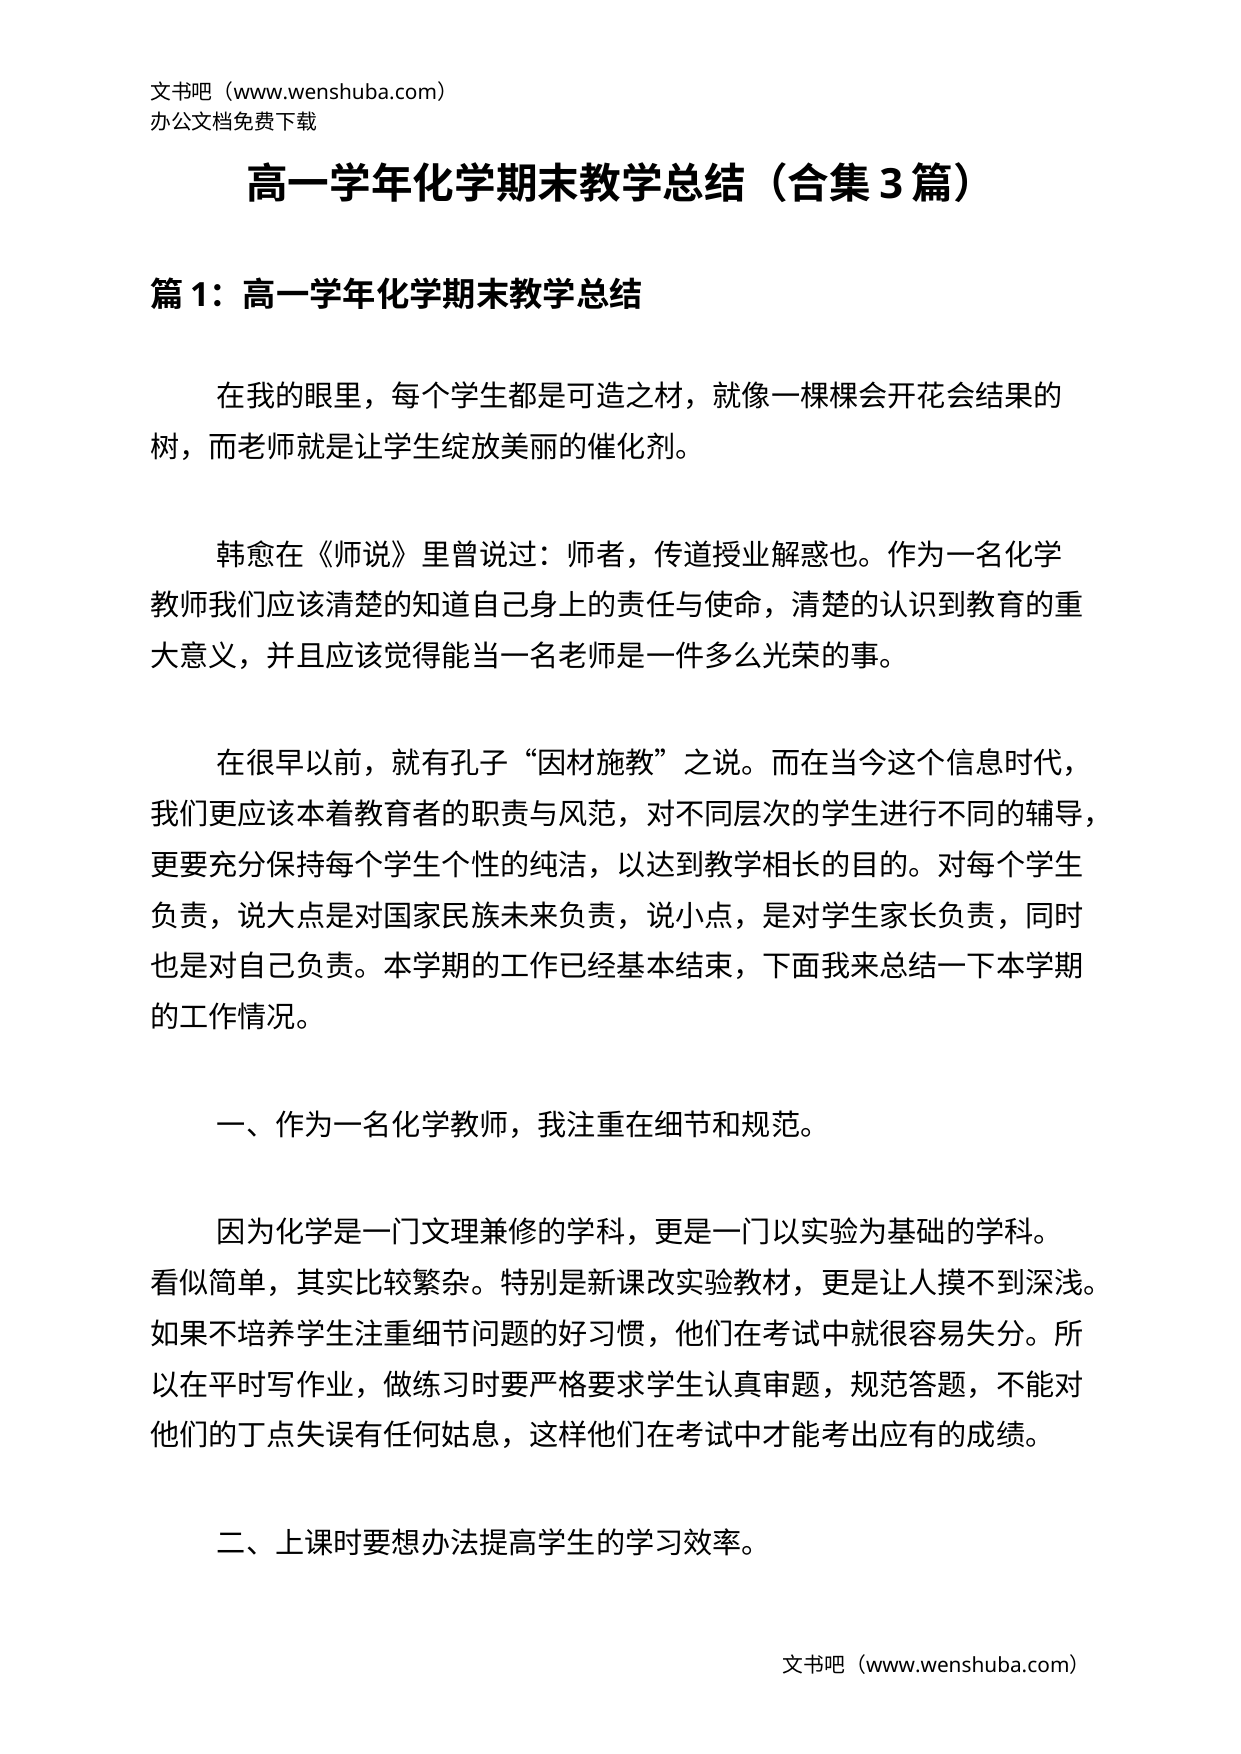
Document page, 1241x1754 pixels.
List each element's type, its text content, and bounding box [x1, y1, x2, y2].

subtitle 高一学年化学期末教学总结（合集3篇） [150, 150, 1090, 211]
text 一、作为一名化学教师，我注重在细节和规范。 [150, 1101, 1090, 1144]
text 篇1：高一学年化学期末教学总结 [150, 267, 1090, 316]
text 韩愈在《师说》里曾说过：师者，传道授业解惑也。作为一名化学教师我们应该清楚的知道自己身上的责任与使命，清楚的认识到教育的重大意义，并且应该觉得能当一名老师是一件多么光荣的事。 [150, 531, 1090, 675]
text 在很早以前，就有孔子“因材施教”之说。而在当今这个信息时代，我们更应该本着教育者的职责与风范，对不同层次的学生进行不同的辅导，更要充分保持每个学生个性的纯洁，以达到教学相长的目的。对每个学生负责，说大点是对国家民族未来负责，说小点，是对学生家长负责，同时也是对自己负责。本学期的工作已经基本结束，下面我来总结一下本学期的工作情况。 [150, 740, 1090, 1036]
text 因为化学是一门文理兼修的学科，更是一门以实验为基础的学科。看似简单，其实比较繁杂。特别是新课改实验教材，更是让人摸不到深浅。如果不培养学生注重细节问题的好习惯，他们在考试中就很容易失分。所以在平时写作业，做练习时要严格要求学生认真审题，规范答题，不能对他们的丁点失误有任何姑息，这样他们在考试中才能考出应有的成绩。 [150, 1209, 1090, 1454]
text 在我的眼里，每个学生都是可造之材，就像一棵棵会开花会结果的树，而老师就是让学生绽放美丽的催化剂。 [150, 373, 1090, 466]
text 二、上课时要想办法提高学生的学习效率。 [150, 1519, 1090, 1562]
